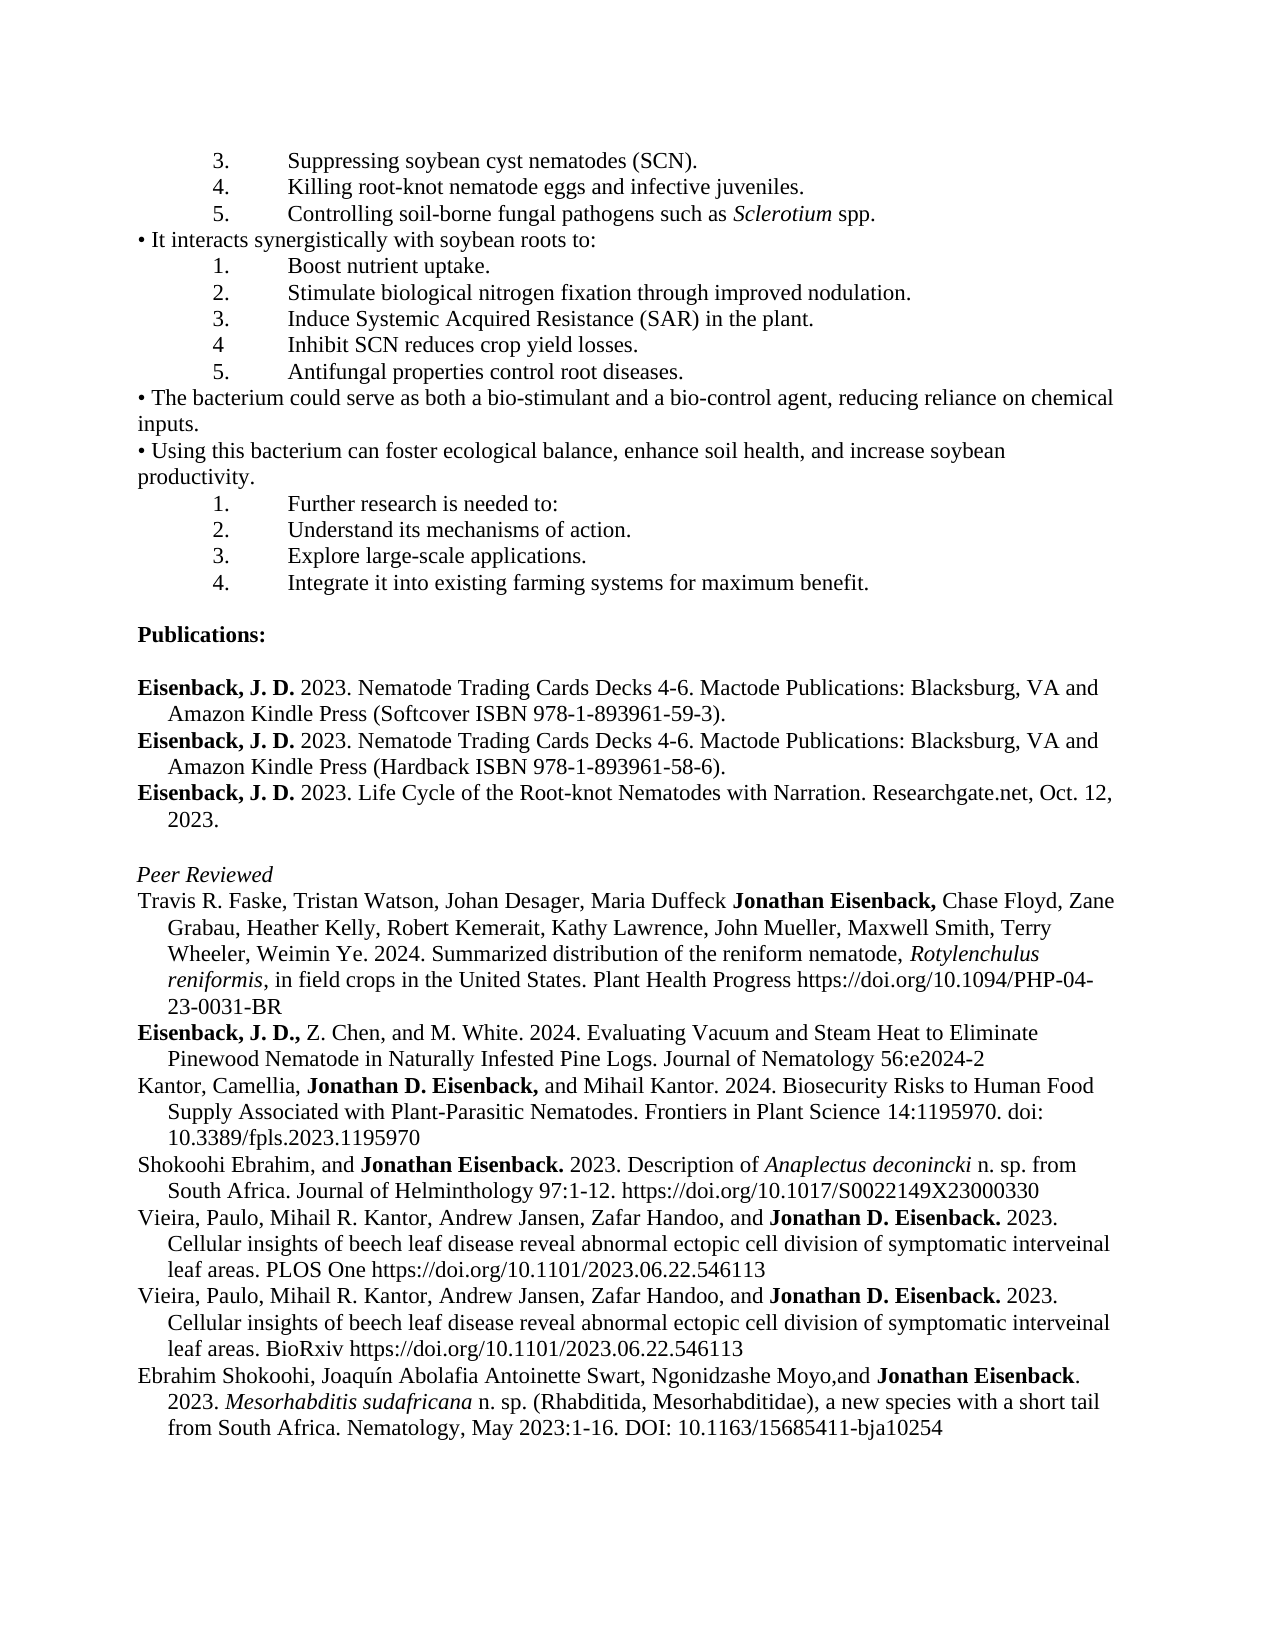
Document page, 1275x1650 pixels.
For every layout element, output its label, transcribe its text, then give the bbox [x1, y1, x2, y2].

text Kantor, Camellia, Jonathan D. Eisenback, and Mihail Kantor. 2024. Biosecurity Risks to Human Food Supply Associated with Plant-Parasitic Nematodes. Frontiers in Plant Science 14:1195970. doi: 10.3389/fpls.2023.1195970 [137, 1072, 1123, 1151]
text Ebrahim Shokoohi, Joaquín Abolafia Antoinette Swart, Ngonidzashe Moyo,and Jonathan Eisenback. 2023. Mesorhabditis sudafricana n. sp. (Rhabditida, Mesorhabditidae), a new species with a short tail from South Africa. Nematology, May 2023:1-16. DOI: 10.1163/15685411-bja10254 [137, 1362, 1123, 1441]
text 5. Controlling soil-borne fungal pathogens such as Sclerotium spp. [137, 200, 1123, 226]
text 4 Inhibit SCN reduces crop yield losses. [137, 331, 1123, 358]
text 4. Killing root-knot nematode eggs and infective juveniles. [137, 173, 1123, 200]
text Vieira, Paulo, Mihail R. Kantor, Andrew Jansen, Zafar Handoo, and Jonathan D. Eisenback. 2023. Cellular insights of beech leaf disease reveal abnormal ectopic cell division of symptomatic interveinal leaf areas. PLOS One https://doi.org/10.1101/2023.06.22.546113 [137, 1203, 1123, 1283]
text 3. Suppressing soybean cyst nematodes (SCN). [137, 147, 1123, 173]
text 2. Understand its mechanisms of action. [137, 516, 1123, 542]
text Travis R. Faske, Tristan Watson, Johan Desager, Maria Duffeck Jonathan Eisenback, Chase Floyd, Zane Grabau, Heather Kelly, Robert Kemerait, Kathy Lawrence, John Mueller, Maxwell Smith, Terry Wheeler, Weimin Ye. 2024. Summarized distribution of the reniform nematode, Rotylenchulus reniformis, in field crops in the United States. Plant Health Progress https://doi.org/10.1094/PHP-04-23-0031-BR [137, 887, 1123, 1019]
text 2. Stimulate biological nitrogen fixation through improved nodulation. [137, 279, 1123, 305]
text 3. Induce Systemic Acquired Resistance (SAR) in the plant. [137, 305, 1123, 331]
text Eisenback, J. D. 2023. Nematode Trading Cards Decks 4-6. Mactode Publications: Blacksburg, VA and Amazon Kindle Press (Softcover ISBN 978-1-893961-59-3). [137, 674, 1123, 727]
text Vieira, Paulo, Mihail R. Kantor, Andrew Jansen, Zafar Handoo, and Jonathan D. Eisenback. 2023. Cellular insights of beech leaf disease reveal abnormal ectopic cell division of symptomatic interveinal leaf areas. BioRxiv https://doi.org/10.1101/2023.06.22.546113 [137, 1283, 1123, 1362]
text 1. Further research is needed to: [137, 489, 1123, 516]
text • It interacts synergistically with soybean roots to: [137, 226, 1123, 252]
text Eisenback, J. D., Z. Chen, and M. White. 2024. Evaluating Vacuum and Steam Heat to Eliminate Pinewood Nematode in Naturally Infested Pine Logs. Journal of Nematology 56:e2024-2 [137, 1019, 1123, 1072]
text Eisenback, J. D. 2023. Life Cycle of the Root-knot Nematodes with Narration. Researchgate.net, Oct. 12, 2023. [137, 779, 1123, 832]
text 4. Integrate it into existing farming systems for maximum benefit. [137, 569, 1123, 595]
text 3. Explore large-scale applications. [137, 542, 1123, 569]
text 5. Antifungal properties control root diseases. [137, 358, 1123, 384]
text Publications: [137, 621, 1123, 648]
text • The bacterium could serve as both a bio-stimulant and a bio-control agent, reducing reliance on chemical inputs. [137, 384, 1123, 437]
text Eisenback, J. D. 2023. Nematode Trading Cards Decks 4-6. Mactode Publications: Blacksburg, VA and Amazon Kindle Press (Hardback ISBN 978-1-893961-58-6). [137, 727, 1123, 779]
text 1. Boost nutrient uptake. [137, 252, 1123, 279]
text Shokoohi Ebrahim, and Jonathan Eisenback. 2023. Description of Anaplectus deconincki n. sp. from South Africa. Journal of Helminthology 97:1-12. https://doi.org/10.1017/S0022149X23000330 [137, 1151, 1123, 1203]
text Peer Reviewed [136, 861, 1123, 887]
text • Using this bacterium can foster ecological balance, enhance soil health, and increase soybean productivity. [137, 437, 1123, 489]
